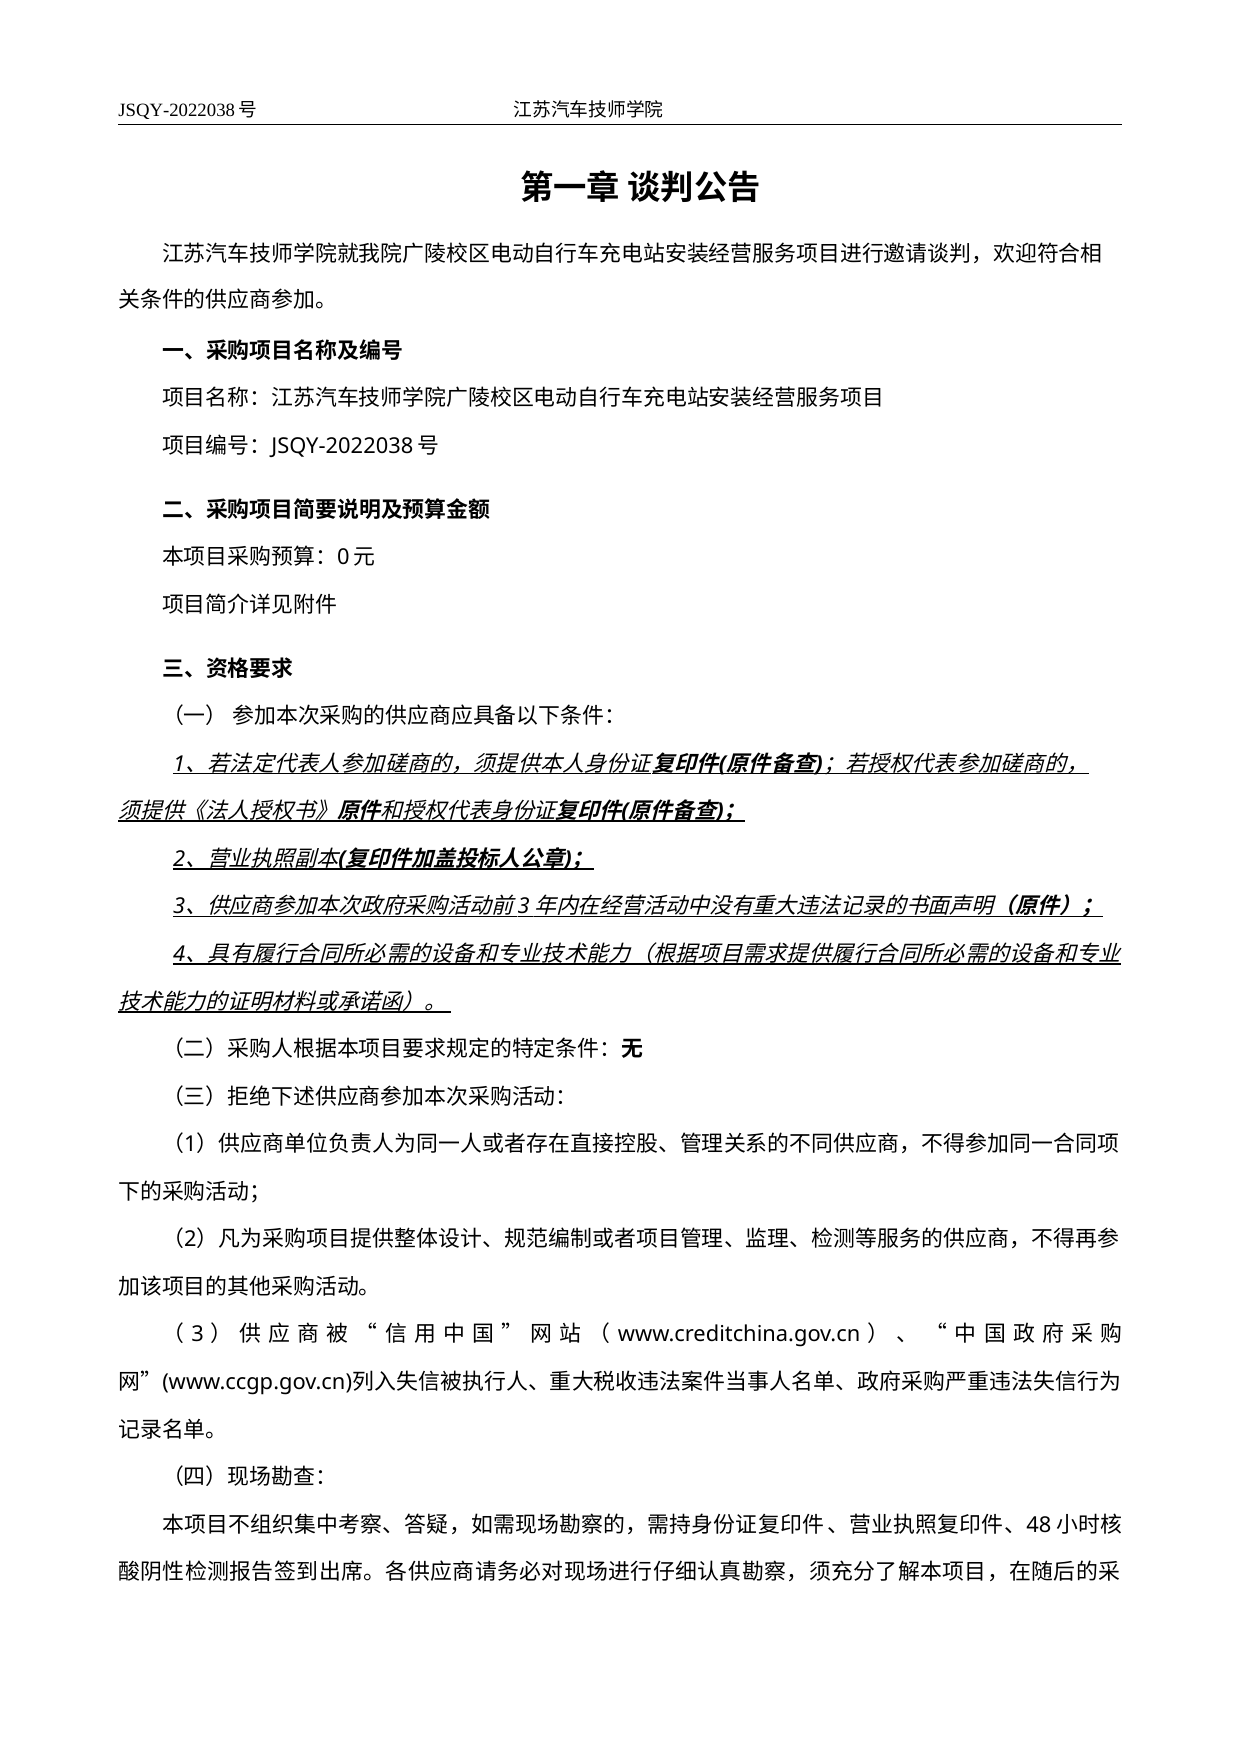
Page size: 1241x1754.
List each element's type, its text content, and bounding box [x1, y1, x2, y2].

text （1）供应商单位负责人为同一人或者存在直接控股、管理关系的不同供应商，不得参加同一合同项下的采购活动； [118, 1126, 1122, 1205]
text （一） 参加本次采购的供应商应具备以下条件： [162, 698, 1122, 730]
text 项目简介详见附件 [118, 587, 1122, 618]
text （二）采购人根据本项目要求规定的特定条件：无 [118, 1031, 1122, 1063]
text （四）现场勘查： [118, 1459, 1122, 1491]
text 本项目采购预算：0元 [118, 539, 1122, 571]
text 一、采购项目名称及编号 [118, 333, 1122, 364]
text 第一章 谈判公告 [118, 162, 1122, 208]
text （2）凡为采购项目提供整体设计、规范编制或者项目管理、监理、检测等服务的供应商，不得再参加该项目的其他采购活动。 [118, 1221, 1122, 1301]
text 三、资格要求 [118, 651, 1122, 682]
text 1、若法定代表人参加磋商的，须提供本人身份证复印件(原件备查)；若授权代表参加磋商的，须提供《法人授权书》原件和授权代表身份证复印件(原件备查)； [118, 746, 1089, 825]
text 4、具有履行合同所必需的设备和专业技术能力（根据项目需求提供履行合同所必需的设备和专业技术能力的证明材料或承诺函）。 [118, 936, 1122, 1015]
text 二、采购项目简要说明及预算金额 [118, 492, 1122, 523]
text 2、营业执照副本(复印件加盖投标人公章)； [118, 841, 1122, 873]
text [118, 1507, 1122, 1586]
text 项目名称：江苏汽车技师学院广陵校区电动自行车充电站安装经营服务项目 [118, 380, 1122, 412]
text （三）拒绝下述供应商参加本次采购活动： [118, 1079, 1122, 1110]
text 江苏汽车技师学院就我院广陵校区电动自行车充电站安装经营服务项目进行邀请谈判，欢迎符合相关条件的供应商参加。 [118, 225, 1122, 316]
text （3）供应商被“信用中国”网站（www.creditchina.gov.cn）、“中国政府采购网”(www.ccgp.gov.cn)列入失信被执行人、重大税收违法案件当事人名单、政府采购严重违法失信行为记录名单。 [118, 1316, 1122, 1443]
text 项目编号：JSQY-2022038号 [118, 428, 1122, 459]
text 3、供应商参加本次政府采购活动前3年内在经营活动中没有重大违法记录的书面声明（原件）； [118, 888, 1122, 920]
